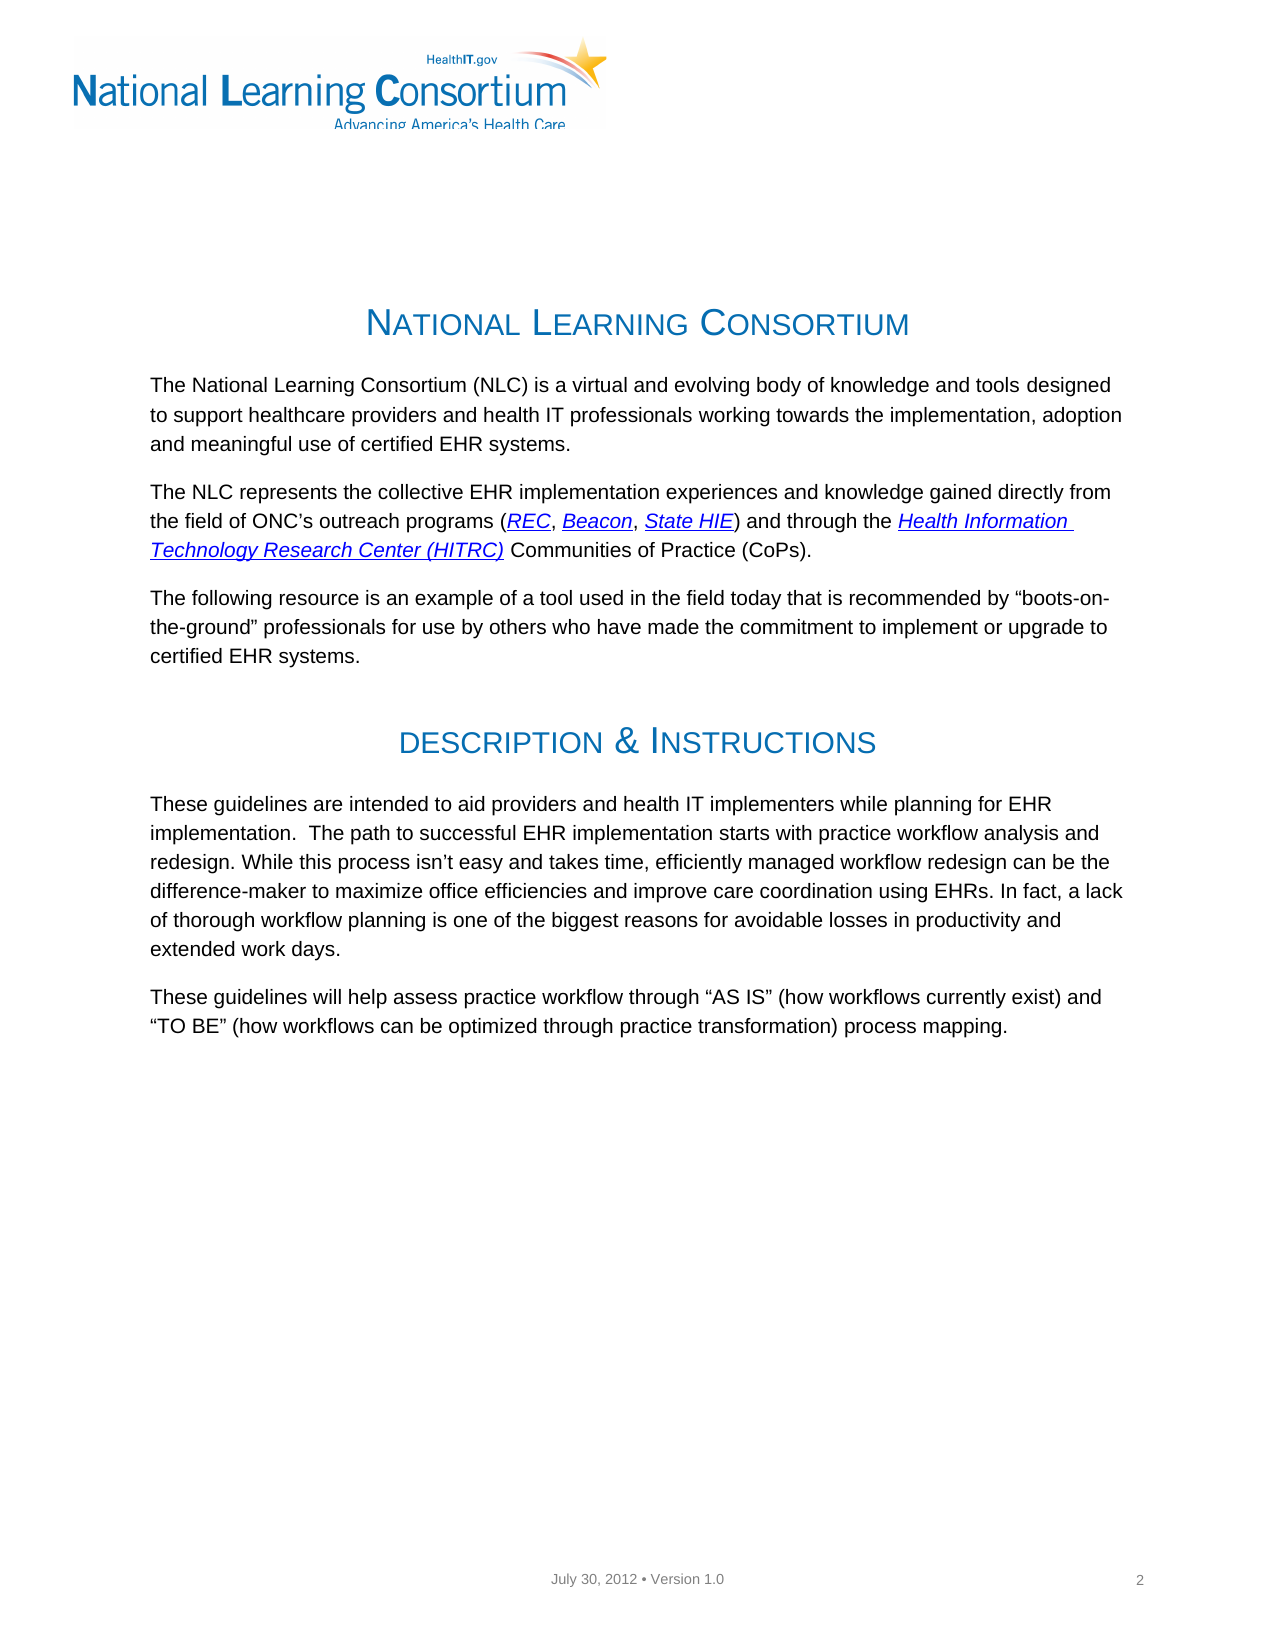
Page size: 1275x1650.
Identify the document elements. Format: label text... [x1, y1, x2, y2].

text The National Learning Consortium (NLC) is a virtual and evolving body of knowledge and tools designed to support healthcare providers and health IT professionals working towards the implementation, adoption and meaningful use of certified EHR systems. [150, 368, 1125, 456]
text The following resource is an example of a tool used in the field today that is recommended by “boots-on-the-ground” professionals for use by others who have made the commitment to implement or upgrade to certified EHR systems. [150, 581, 1125, 668]
picture [72, 36, 606, 128]
text These guidelines are intended to aid providers and health IT implementers while planning for EHR implementation. The path to successful EHR implementation starts with practice workflow analysis and redesign. While this process isn’t easy and takes time, efficiently managed workflow redesign can be the difference-maker to maximize office efficiencies and improve care coordination using EHRs. In fact, a lack of thorough workflow planning is one of the biggest reasons for avoidable losses in productivity and extended work days. [150, 786, 1125, 961]
subtitle description & Instructions [150, 718, 1125, 761]
subtitle National Learning Consortium [150, 300, 1125, 343]
text The NLC represents the collective EHR implementation experiences and knowledge gained directly from the field of ONC’s outreach programs (REC, Beacon, State HIE) and through the Health Information Technology Research Center (HITRC) Communities of Practice (CoPs). [150, 474, 1125, 562]
text These guidelines will help assess practice workflow through “AS IS” (how workflows currently exist) and “TO BE” (how workflows can be optimized through practice transformation) process mapping. [150, 980, 1125, 1038]
